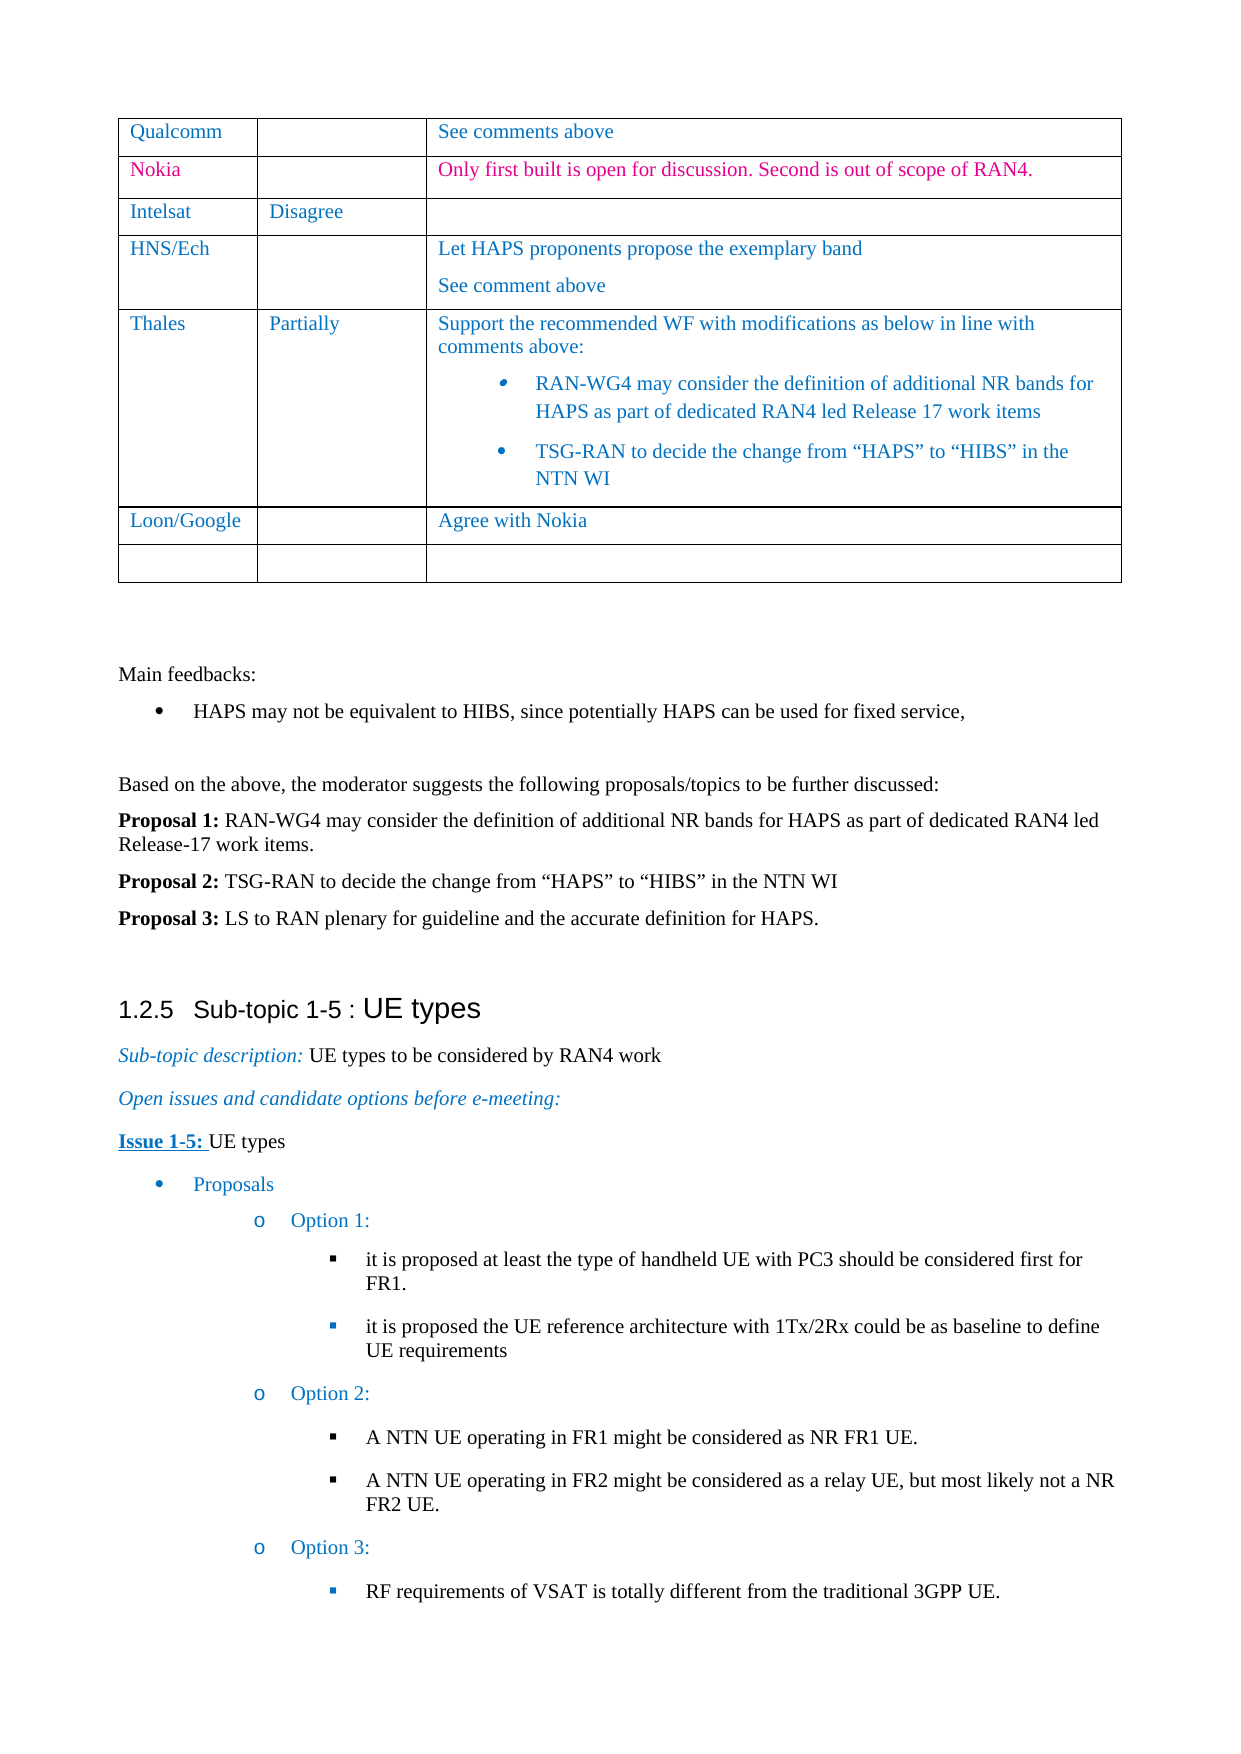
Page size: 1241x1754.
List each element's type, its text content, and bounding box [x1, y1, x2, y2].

subtitle Sub-topic 1-5 : UE types [118, 991, 1122, 1025]
table_cell Qualcomm [119, 119, 257, 156]
table_cell [119, 545, 257, 582]
text Proposal 3: LS to RAN plenary for guideline and the accurate definition for HAPS. [118, 906, 1122, 929]
table_cell Agree with Nokia [427, 508, 1121, 544]
text Based on the above, the moderator suggests the following proposals/topics to be further discussed: [118, 772, 1122, 796]
text Proposal 1: RAN-WG4 may consider the definition of additional NR bands for HAPS as part of dedicated RAN4 led Release-17 work items. [118, 808, 1122, 856]
text Issue 1-5: UE types [118, 1129, 1122, 1153]
list Option 1: [253, 1208, 1122, 1234]
list Option 2: [253, 1380, 1122, 1406]
list Proposals [156, 1172, 1122, 1196]
list Option 3: [253, 1534, 1122, 1560]
list RF requirements of VSAT is totally different from the traditional 3GPP UE. [328, 1579, 1122, 1603]
table_cell Loon/Google [119, 508, 257, 544]
table_cell Intelsat [119, 199, 257, 235]
list A NTN UE operating in FR1 might be considered as NR FR1 UE. [328, 1425, 1122, 1449]
table_cell Disagree [258, 199, 426, 235]
text Main feedbacks: [118, 662, 1122, 686]
table_cell [258, 157, 426, 198]
list HAPS may not be equivalent to HIBS, since potentially HAPS can be used for fixed service, [156, 699, 1122, 723]
table_cell Thales [119, 310, 257, 506]
table_cell [258, 508, 426, 544]
table_cell Nokia [119, 157, 257, 198]
table_cell Partially [258, 310, 426, 506]
table_cell [427, 545, 1121, 582]
table_cell HNS/Ech [119, 236, 257, 309]
text Proposal 2: TSG-RAN to decide the change from “HAPS” to “HIBS” in the NTN WI [118, 869, 1122, 893]
table_cell [258, 119, 426, 156]
list A NTN UE operating in FR2 might be considered as a relay UE, but most likely not a NR FR2 UE. [328, 1468, 1122, 1516]
table_cell See comments above [427, 119, 1121, 156]
text Open issues and candidate options before e-meeting: [118, 1086, 1122, 1110]
table_cell [258, 545, 426, 582]
table_cell Only first built is open for discussion. Second is out of scope of RAN4. [427, 157, 1121, 198]
text Sub-topic description: UE types to be considered by RAN4 work [118, 1043, 1122, 1067]
table_cell [258, 236, 426, 309]
table_cell Let HAPS proponents propose the exemplary band See comment above [427, 236, 1121, 309]
list it is proposed the UE reference architecture with 1Tx/2Rx could be as baseline to define UE requirements [328, 1313, 1122, 1362]
list it is proposed at least the type of handheld UE with PC3 should be considered first for FR1. [328, 1247, 1122, 1295]
table_cell Support the recommended WF with modifications as below in line with comments above: RAN-WG4 may consider the definition of additional NR bands for HAPS as part of dedicated RAN4 led Release 17 work items TSG-RAN to decide the change from “HAPS” to “HIBS” in the NTN WI [427, 310, 1121, 506]
table_cell [427, 199, 1121, 235]
